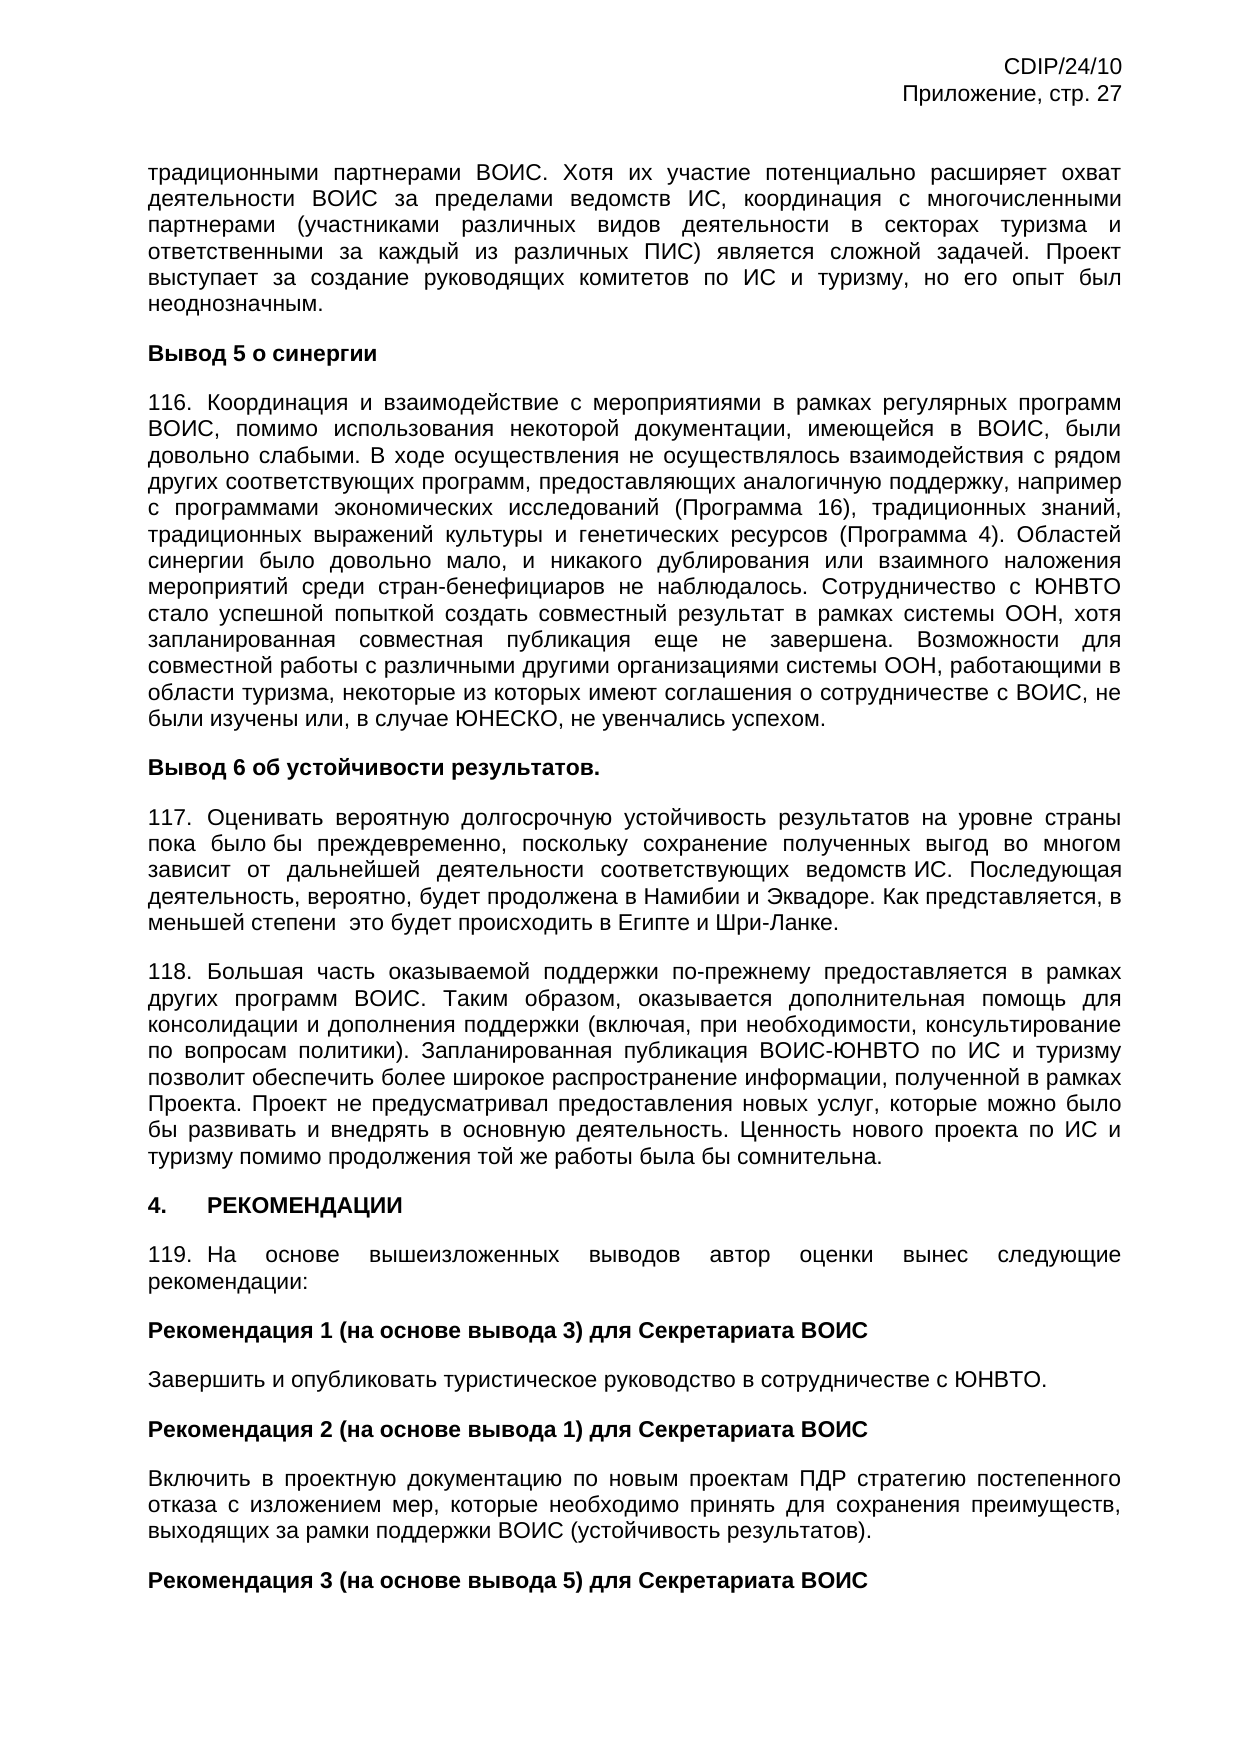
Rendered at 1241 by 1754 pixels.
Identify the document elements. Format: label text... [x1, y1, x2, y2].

text Рекомендация 2 (на основе вывода 1) для Секретариата ВОИС [148, 1416, 1122, 1442]
text Завершить и опубликовать туристическое руководство в сотрудничестве с ЮНВТО. [148, 1366, 1122, 1393]
list Вывод 5 о синергии [148, 339, 1122, 366]
text Рекомендация 1 (на основе вывода 3) для Секретариата ВОИС [148, 1317, 1122, 1343]
text На основе вышеизложенных выводов автор оценки вынес следующие рекомендации: [148, 1241, 1122, 1294]
text Рекомендация 3 (на основе вывода 5) для Секретариата ВОИС [148, 1567, 1122, 1593]
subtitle Рекомендации [148, 1192, 1122, 1218]
text Большая часть оказываемой поддержки по-прежнему предоставляется в рамках других программ ВОИС. Таким образом, оказывается дополнительная помощь для консолидации и дополнения поддержки (включая, при необходимости, консультирование по вопросам политики). Запланированная публикация ВОИС-ЮНВТО по ИС и туризму позволит обеспечить более широкое распространение информации, полученной в рамках Проекта. Проект не предусматривал предоставления новых услуг, которые можно было бы развивать и внедрять в основную деятельность. Ценность нового проекта по ИС и туризму помимо продолжения той же работы была бы сомнительна. [148, 958, 1122, 1169]
text Включить в проектную документацию по новым проектам ПДР стратегию постепенного отказа с изложением мер, которые необходимо принять для сохранения преимуществ, выходящих за рамки поддержки ВОИС (устойчивость результатов). [148, 1465, 1122, 1544]
list Вывод 6 об устойчивости результатов. [148, 754, 1122, 781]
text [148, 158, 1122, 317]
text Координация и взаимодействие с мероприятиями в рамках регулярных программ ВОИС, помимо использования некоторой документации, имеющейся в ВОИС, были довольно слабыми. В ходе осуществления не осуществлялось взаимодействия с рядом других соответствующих программ, предоставляющих аналогичную поддержку, например с программами экономических исследований (Программа 16), традиционных знаний, традиционных выражений культуры и генетических ресурсов (Программа 4). Областей синергии было довольно мало, и никакого дублирования или взаимного наложения мероприятий среди стран-бенефициаров не наблюдалось. Сотрудничество с ЮНВТО стало успешной попыткой создать совместный результат в рамках системы ООН, хотя запланированная совместная публикация еще не завершена. Возможности для совместной работы с различными другими организациями системы ООН, работающими в области туризма, некоторые из которых имеют соглашения о сотрудничестве с ВОИС, не были изучены или, в случае ЮНЕСКО, не увенчались успехом. [148, 389, 1122, 731]
text Оценивать вероятную долгосрочную устойчивость результатов на уровне страны пока было бы преждевременно, поскольку сохранение полученных выгод во многом зависит от дальнейшей деятельности соответствующих ведомств ИС. Последующая деятельность, вероятно, будет продолжена в Намибии и Эквадоре. Как представляется, в меньшей степени это будет происходить в Египте и Шри-Ланке. [148, 804, 1122, 935]
